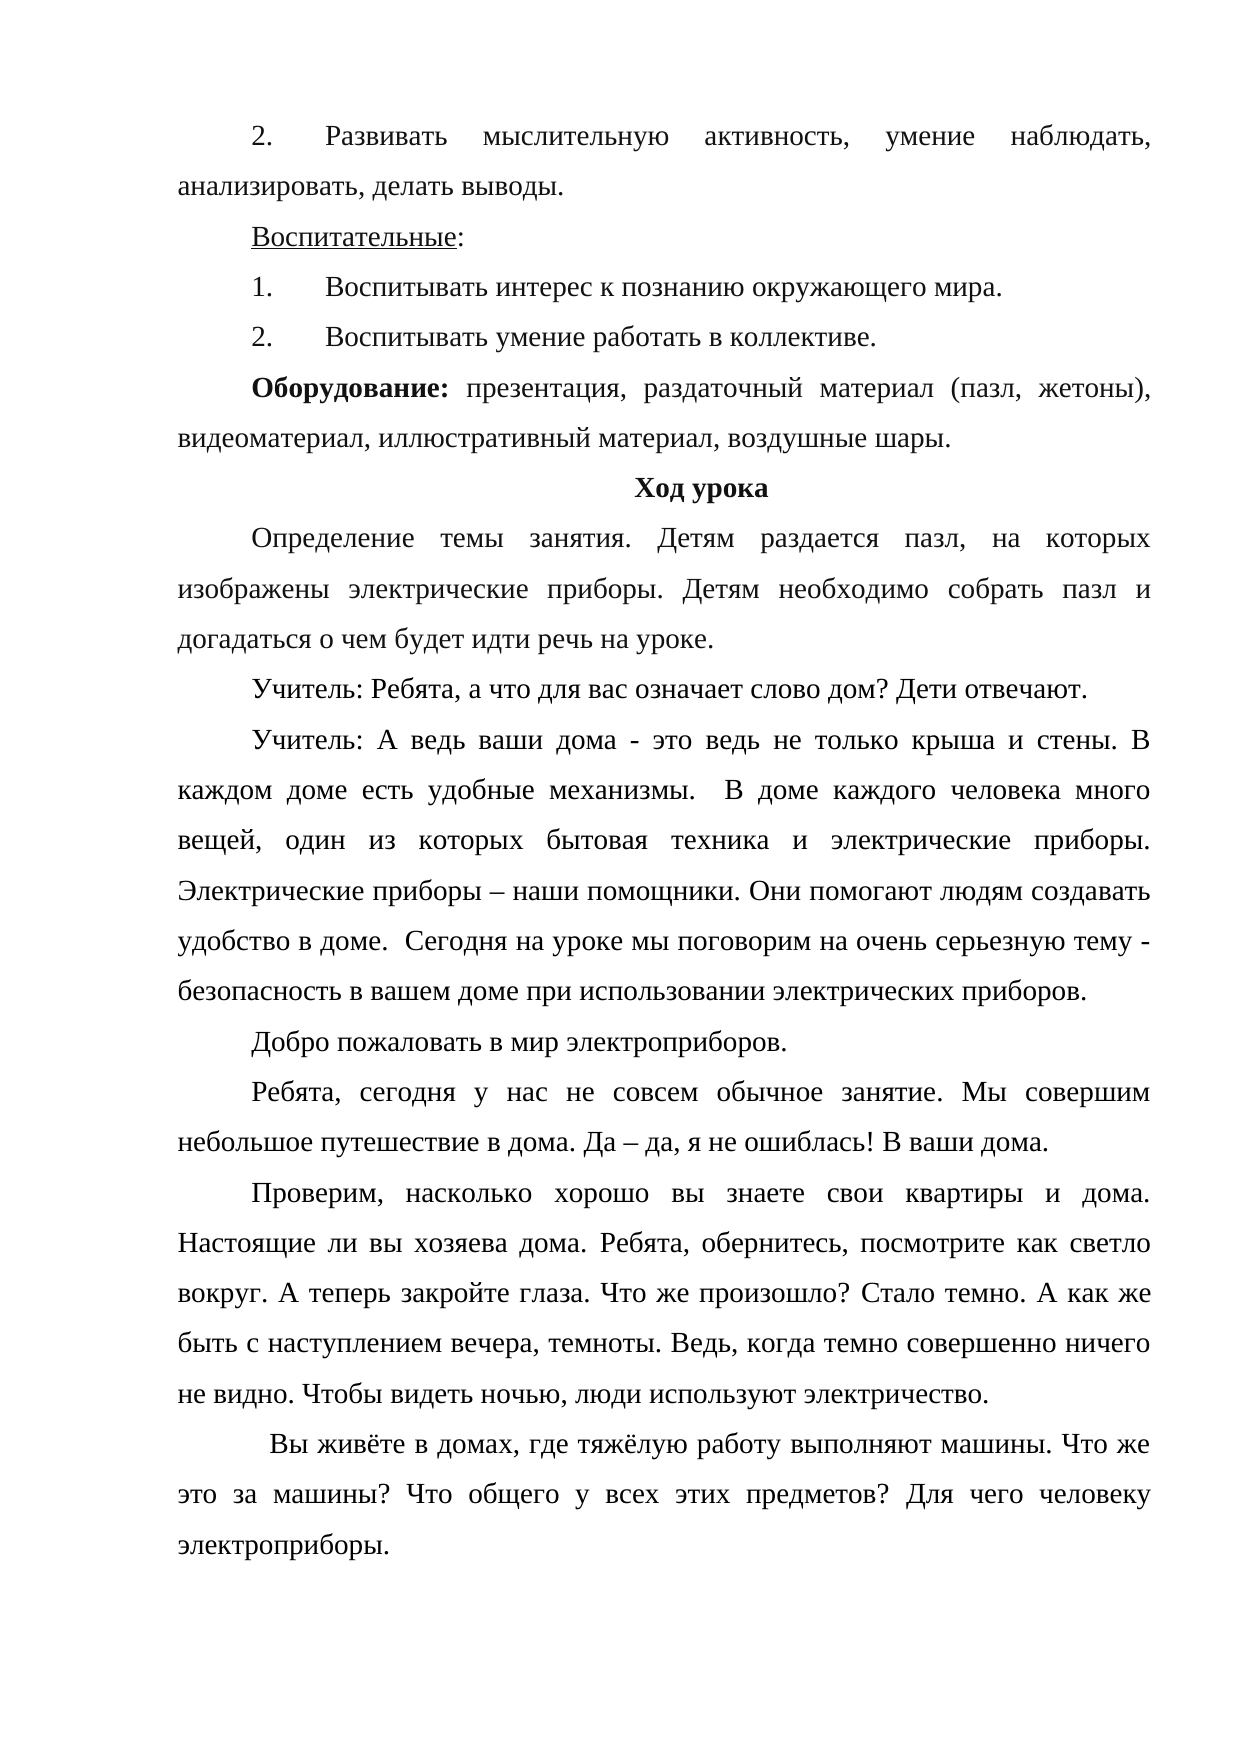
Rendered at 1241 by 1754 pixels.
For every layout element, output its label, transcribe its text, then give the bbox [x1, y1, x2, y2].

text Учитель: А ведь ваши дома - это ведь не только крыша и стены. В каждом доме есть удобные механизмы. В доме каждого человека много вещей, один из которых бытовая техника и электрические приборы. Электрические приборы – наши помощники. Они помогают людям создавать удобство в доме. Сегодня на уроке мы поговорим на очень серьезную тему - безопасность в вашем доме при использовании электрических приборов. [177, 722, 1152, 1007]
text Добро пожаловать в мир электроприборов. [177, 1024, 1152, 1057]
list Воспитывать интерес к познанию окружающего мира. [177, 269, 1152, 303]
text Проверим, насколько хорошо вы знаете свои квартиры и дома. Настоящие ли вы хозяева дома. Ребята, обернитесь, посмотрите как светло вокруг. А теперь закройте глаза. Что же произошло? Стало темно. А как же быть с наступлением вечера, темноты. Ведь, когда темно совершенно ничего не видно. Чтобы видеть ночью, люди используют электричество. [177, 1175, 1152, 1409]
text Определение темы занятия. Детям раздается пазл, на которых изображены электрические приборы. Детям необходимо собрать пазл и догадаться о чем будет идти речь на уроке. [177, 521, 1152, 655]
text Воспитательные: [177, 219, 1152, 252]
list Развивать мыслительную активность, умение наблюдать, анализировать, делать выводы. [177, 118, 1152, 202]
text Вы живёте в домах, где тяжёлую работу выполняют машины. Что же это за машины? Что общего у всех этих предметов? Для чего человеку электроприборы. [177, 1426, 1152, 1560]
text Ребята, сегодня у нас не совсем обычное занятие. Мы совершим небольшое путешествие в дома. Да – да, я не ошиблась! В ваши дома. [177, 1074, 1152, 1158]
list Ход урока [251, 470, 1152, 504]
list Воспитывать умение работать в коллективе. [177, 319, 1152, 353]
list Оборудование: презентация, раздаточный материал (пазл, жетоны), видеоматериал, иллюстративный материал, воздушные шары. [177, 370, 1152, 453]
text Учитель: Ребята, а что для вас означает слово дом? Дети отвечают. [177, 672, 1152, 705]
